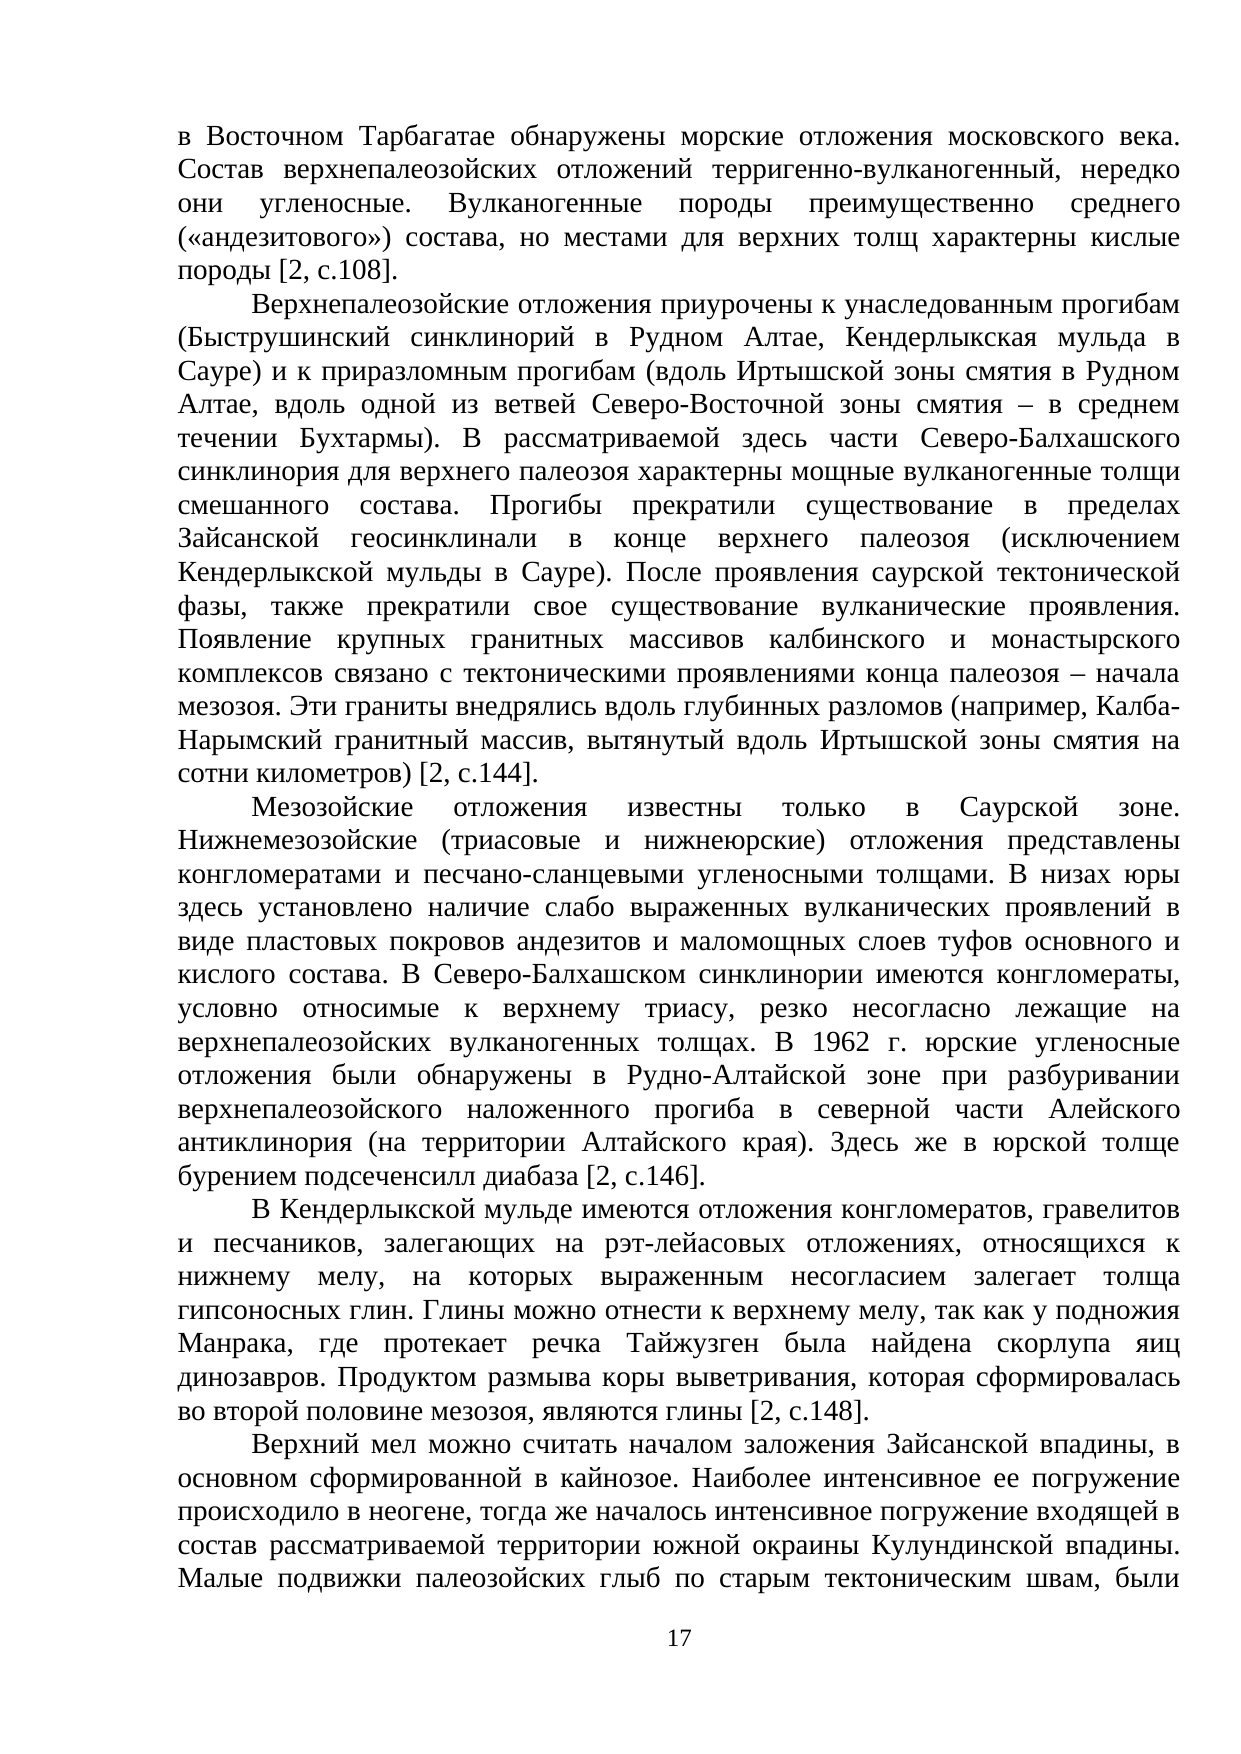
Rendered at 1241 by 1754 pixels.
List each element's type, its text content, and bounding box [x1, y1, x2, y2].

text Верхнепалеозойские отложения приурочены к унаследованным прогибам (Быструшинский синклинорий в Рудном Алтае, Кендерлыкская мульда в Сауре) и к приразломным прогибам (вдоль Иртышской зоны смятия в Рудном Алтае, вдоль одной из ветвей Северо-Восточной зоны смятия – в среднем течении Бухтармы). В рассматриваемой здесь части Северо-Балхашского синклинория для верхнего палеозоя характерны мощные вулканогенные толщи смешанного состава. Прогибы прекратили существование в пределах Зайсанской геосинклинали в конце верхнего палеозоя (исключением Кендерлыкской мульды в Сауре). После проявления саурской тектонической фазы, также прекратили свое существование вулканические проявления. Появление крупных гранитных массивов калбинского и монастырского комплексов связано с тектоническими проявлениями конца палеозоя – начала мезозоя. Эти граниты внедрялись вдоль глубинных разломов (например, Калба-Нарымский гранитный массив, вытянутый вдоль Иртышской зоны смятия на сотни километров) [2, с.144]. [177, 286, 1181, 789]
text Мезозойские отложения известны только в Саурской зоне. Нижнемезозойские (триасовые и нижнеюрские) отложения представлены конгломератами и песчано-сланцевыми угленосными толщами. В низах юры здесь установлено наличие слабо выраженных вулканических проявлений в виде пластовых покровов андезитов и маломощных слоев туфов основного и кислого состава. В Северо-Балхашском синклинории имеются конгломераты, условно относимые к верхнему триасу, резко несогласно лежащие на верхнепалеозойских вулканогенных толщах. В 1962 г. юрские угленосные отложения были обнаружены в Рудно-Алтайской зоне при разбуривании верхнепалеозойского наложенного прогиба в северной части Алейского антиклинория (на территории Алтайского края). Здесь же в юрской толще бурением подсеченсилл диабаза [2, с.146]. [177, 789, 1181, 1191]
text В Кендерлыкской мульде имеются отложения конгломератов, гравелитов и песчаников, залегающих на рэт-лейасовых отложениях, относящихся к нижнему мелу, на которых выраженным несогласием залегает толща гипсоносных глин. Глины можно отнести к верхнему мелу, так как у подножия Манрака, где протекает речка Тайжузген была найдена скорлупа яиц динозавров. Продуктом размыва коры выветривания, которая сформировалась во второй половине мезозоя, являются глины [2, с.148]. [177, 1191, 1181, 1426]
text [177, 1426, 1181, 1594]
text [177, 118, 1181, 286]
